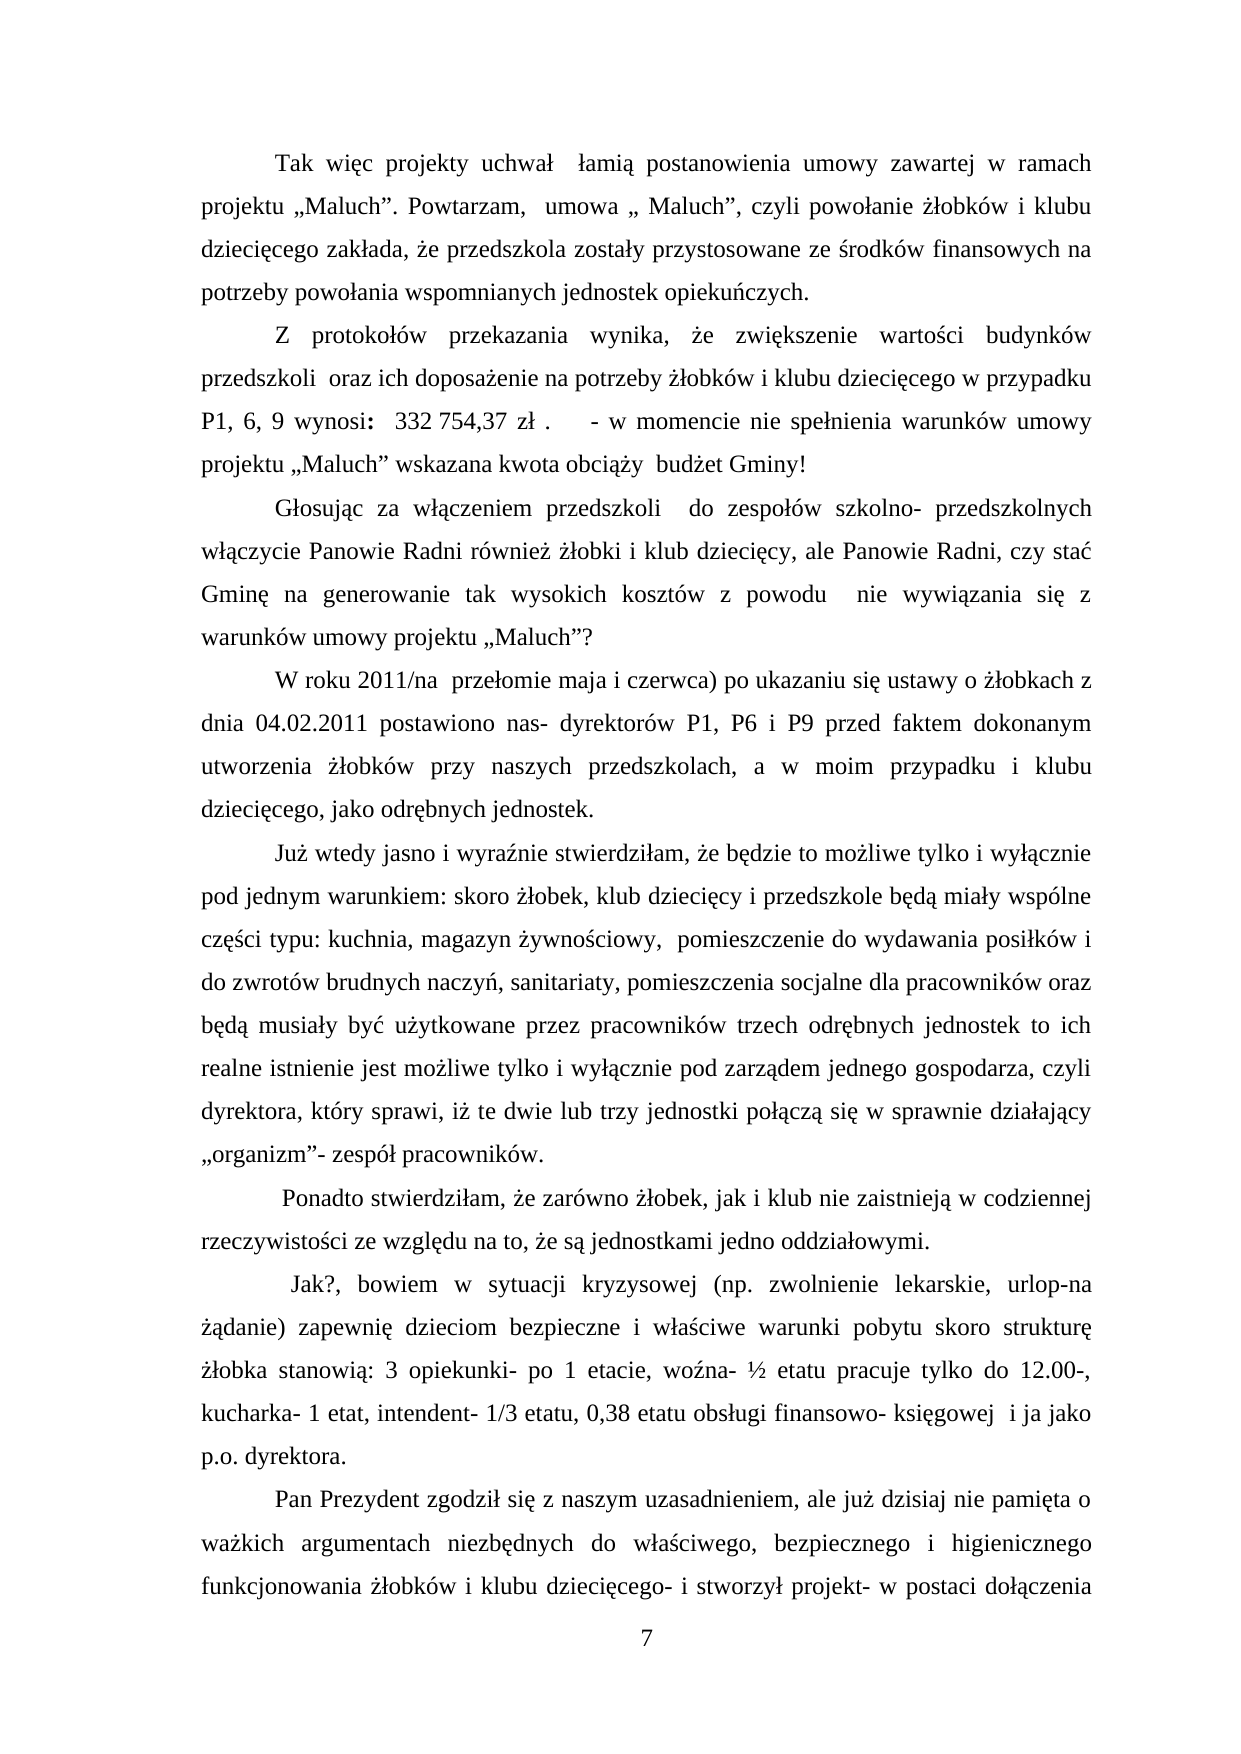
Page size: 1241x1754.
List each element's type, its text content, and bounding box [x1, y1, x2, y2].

text Głosując za włączeniem przedszkoli do zespołów szkolno- przedszkolnych włączycie Panowie Radni również żłobki i klub dziecięcy, ale Panowie Radni, czy stać Gminę na generowanie tak wysokich kosztów z powodu nie wywiązania się z warunków umowy projektu „Maluch”? [201, 493, 1092, 651]
text Z protokołów przekazania wynika, że zwiększenie wartości budynków przedszkoli oraz ich doposażenie na potrzeby żłobków i klubu dziecięcego w przypadku P1, 6, 9 wynosi: 332 754,37 zł . - w momencie nie spełnienia warunków umowy projektu „Maluch” wskazana kwota obciąży budżet Gminy! [201, 320, 1092, 478]
text Ponadto stwierdziłam, że zarówno żłobek, jak i klub nie zaistnieją w codziennej rzeczywistości ze względu na to, że są jednostkami jedno oddziałowymi. [201, 1183, 1092, 1254]
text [201, 1484, 1092, 1599]
text Już wtedy jasno i wyraźnie stwierdziłam, że będzie to możliwe tylko i wyłącznie pod jednym warunkiem: skoro żłobek, klub dziecięcy i przedszkole będą miały wspólne części typu: kuchnia, magazyn żywnościowy, pomieszczenie do wydawania posiłków i do zwrotów brudnych naczyń, sanitariaty, pomieszczenia socjalne dla pracowników oraz będą musiały być użytkowane przez pracowników trzech odrębnych jednostek to ich realne istnienie jest możliwe tylko i wyłącznie pod zarządem jednego gospodarza, czyli dyrektora, który sprawi, iż te dwie lub trzy jednostki połączą się w sprawnie działający „organizm”- zespół pracowników. [201, 838, 1092, 1168]
text Tak więc projekty uchwał łamią postanowienia umowy zawartej w ramach projektu „Maluch”. Powtarzam, umowa „ Maluch”, czyli powołanie żłobków i klubu dziecięcego zakłada, że przedszkola zostały przystosowane ze środków finansowych na potrzeby powołania wspomnianych jednostek opiekuńczych. [201, 148, 1092, 306]
text Jak?, bowiem w sytuacji kryzysowej (np. zwolnienie lekarskie, urlop-na żądanie) zapewnię dzieciom bezpieczne i właściwe warunki pobytu skoro strukturę żłobka stanowią: 3 opiekunki- po 1 etacie, woźna- ½ etatu pracuje tylko do 12.00-, kucharka- 1 etat, intendent- 1/3 etatu, 0,38 etatu obsługi finansowo- księgowej i ja jako p.o. dyrektora. [201, 1269, 1092, 1470]
text W roku 2011/na przełomie maja i czerwca) po ukazaniu się ustawy o żłobkach z dnia 04.02.2011 postawiono nas- dyrektorów P1, P6 i P9 przed faktem dokonanym utworzenia żłobków przy naszych przedszkolach, a w moim przypadku i klubu dziecięcego, jako odrębnych jednostek. [201, 665, 1092, 823]
